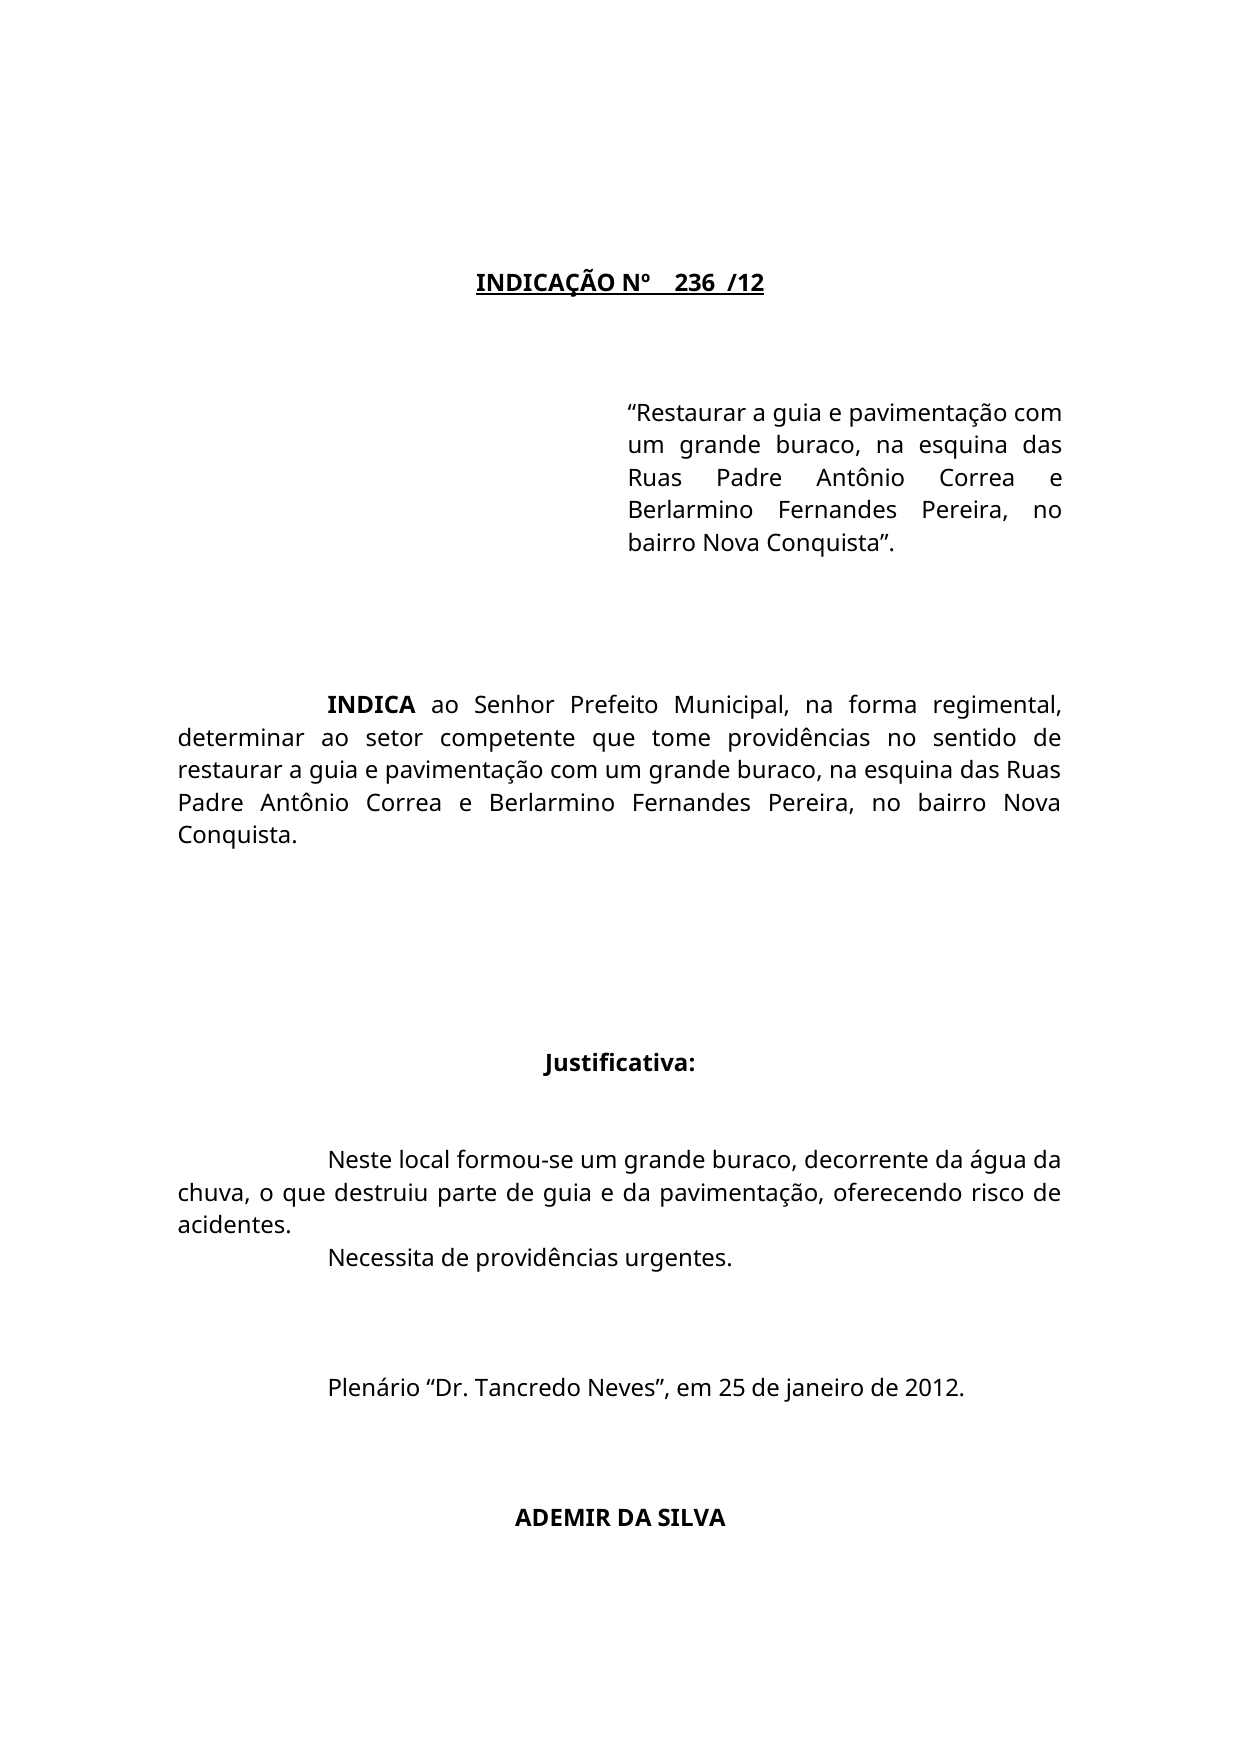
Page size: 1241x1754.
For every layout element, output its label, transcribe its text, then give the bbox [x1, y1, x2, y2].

text INDICA ao Senhor Prefeito Municipal, na forma regimental, determinar ao setor competente que tome providências no sentido de restaurar a guia e pavimentação com um grande buraco, na esquina das Ruas Padre Antônio Correa e Berlarmino Fernandes Pereira, no bairro Nova Conquista. [177, 688, 1063, 851]
text Necessita de providências urgentes. [177, 1241, 1063, 1273]
text Justificativa: [177, 1046, 1063, 1078]
text Plenário “Dr. Tancredo Neves”, em 25 de janeiro de 2012. [177, 1371, 1063, 1403]
title INDICAÇÃO Nº 236 /12 [177, 266, 1063, 298]
text ADEMIR DA SILVA [177, 1501, 1063, 1533]
text “Restaurar a guia e pavimentação com um grande buraco, na esquina das Ruas Padre Antônio Correa e Berlarmino Fernandes Pereira, no bairro Nova Conquista”. [627, 396, 1063, 558]
text Neste local formou-se um grande buraco, decorrente da água da chuva, o que destruiu parte de guia e da pavimentação, oferecendo risco de acidentes. [177, 1143, 1063, 1241]
